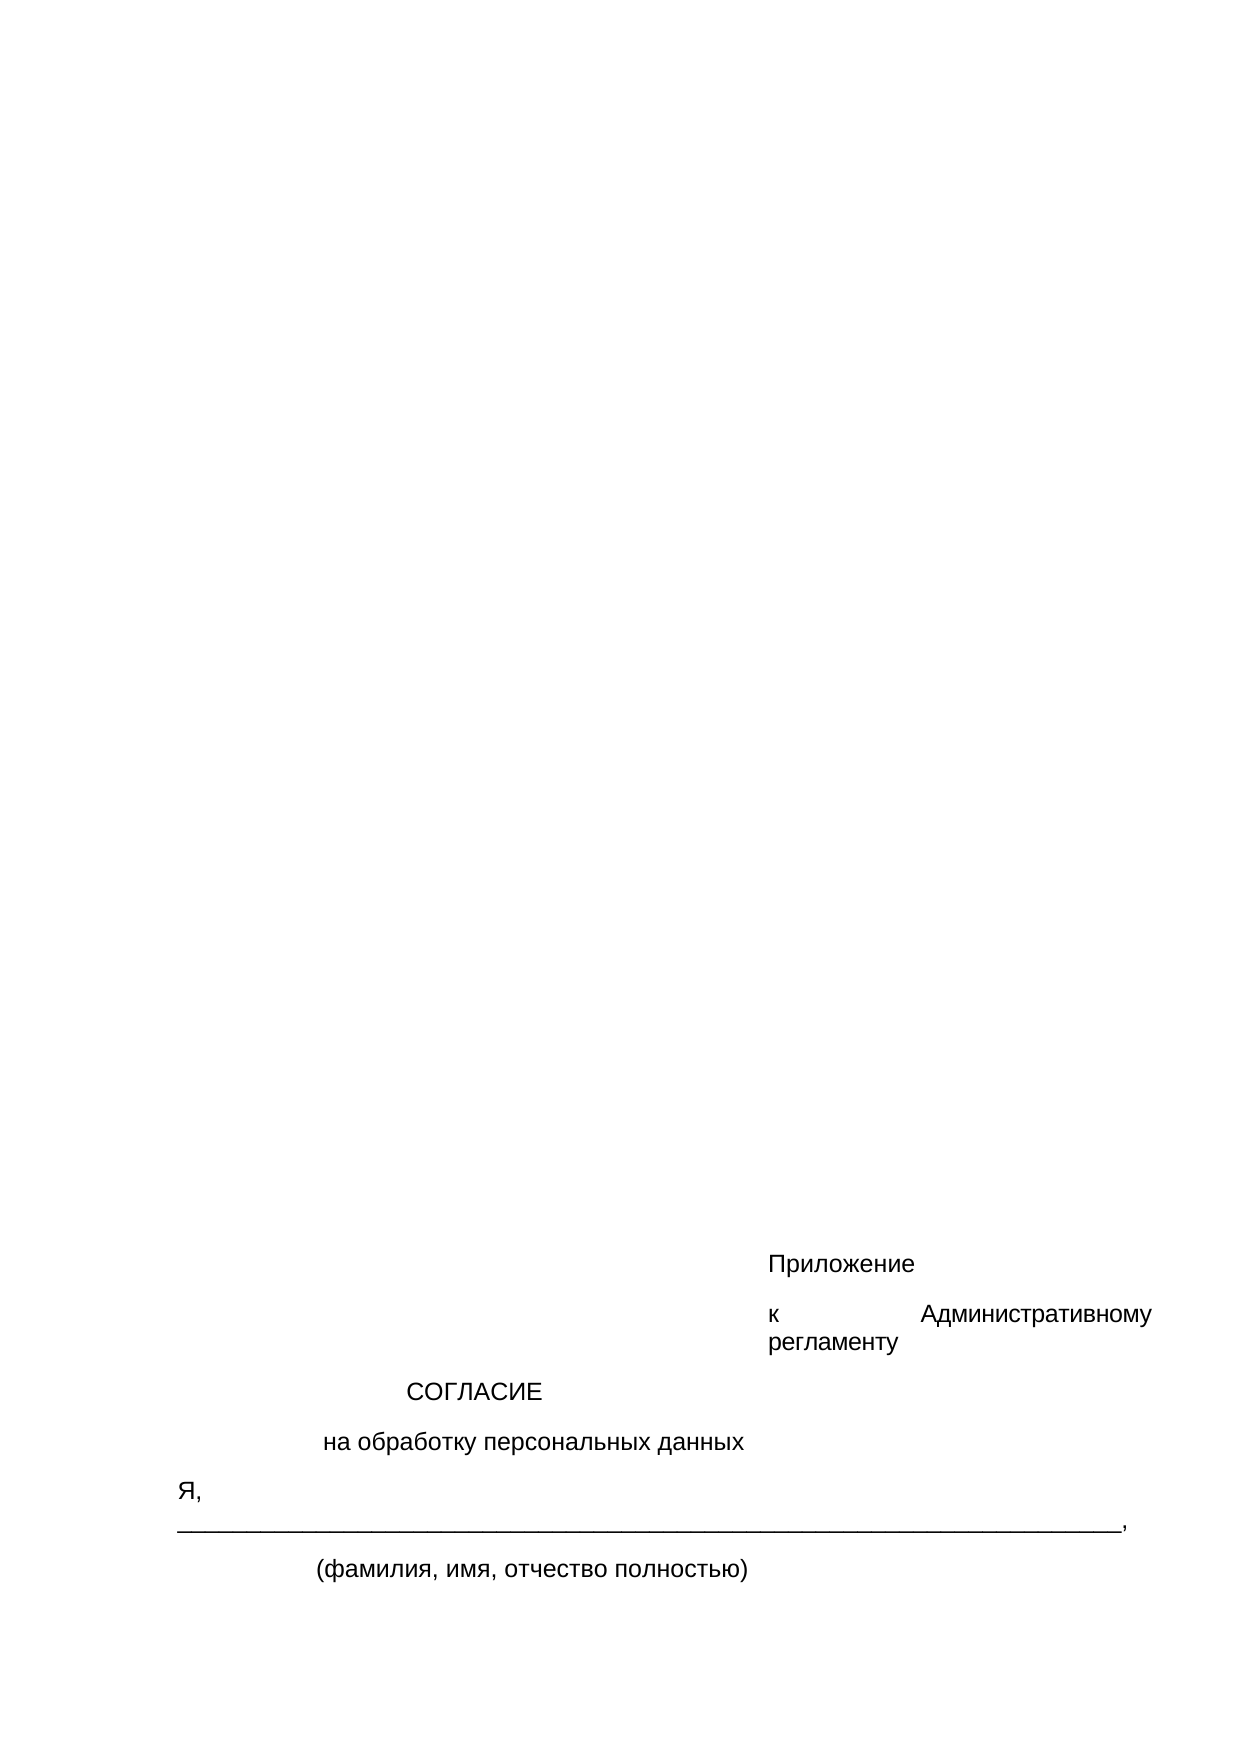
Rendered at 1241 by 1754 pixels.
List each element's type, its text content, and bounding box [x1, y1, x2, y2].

text Приложение [768, 1249, 1152, 1278]
text СОГЛАСИЕ [177, 1377, 1152, 1406]
text к Административному регламенту [768, 1299, 1152, 1356]
text (фамилия, имя, отчество полностью) [177, 1554, 1152, 1583]
text на обработку персональных данных [177, 1427, 1152, 1455]
text Я, ____________________________________________________________________, [177, 1476, 1152, 1534]
